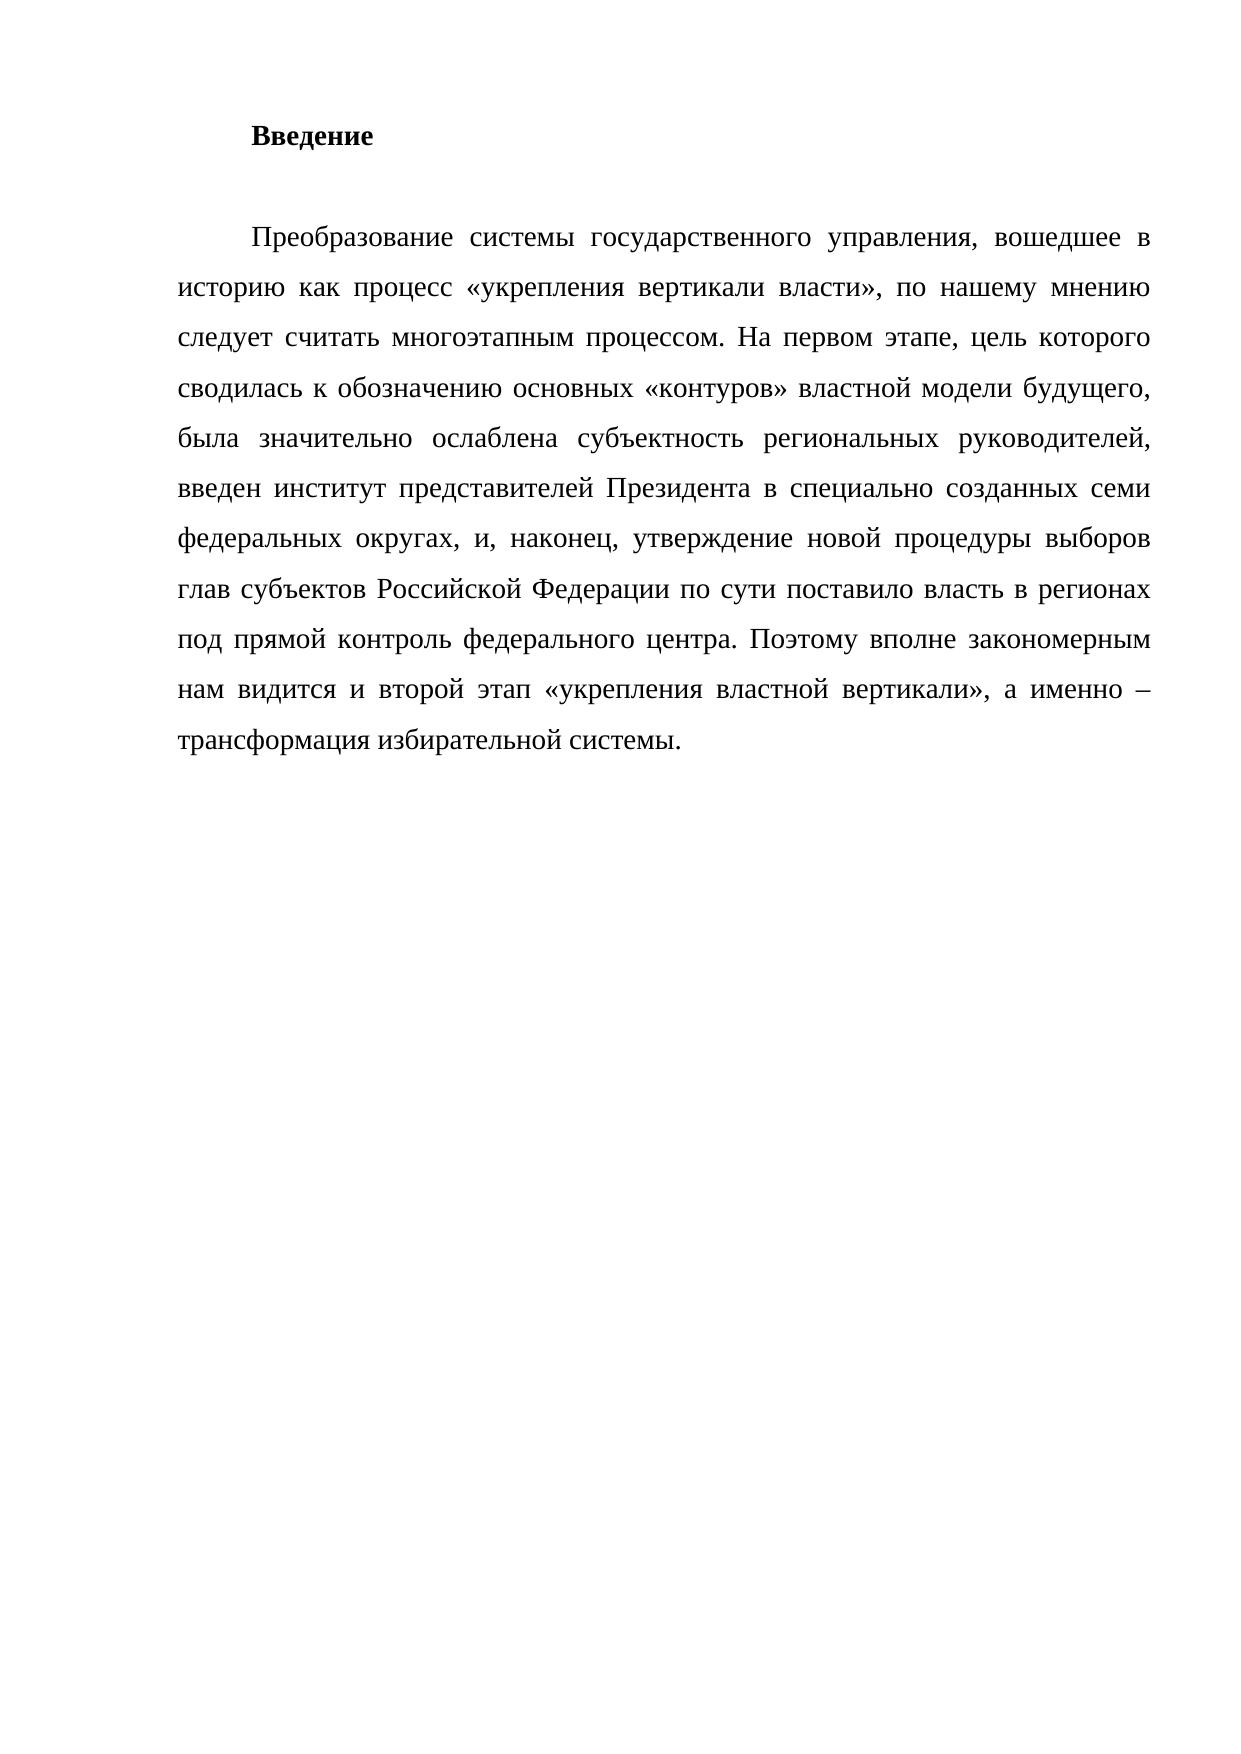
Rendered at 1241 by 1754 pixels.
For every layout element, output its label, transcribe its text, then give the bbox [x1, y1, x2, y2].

text Преобразование системы государственного управления, вошедшее в историю как процесс «укрепления вертикали власти», по нашему мнению следует считать многоэтапным процессом. На первом этапе, цель которого сводилась к обозначению основных «контуров» властной модели будущего, была значительно ослаблена субъектность региональных руководителей, введен институт представителей Президента в специально созданных семи федеральных округах, и, наконец, утверждение новой процедуры выборов глав субъектов Российской Федерации по сути поставило власть в регионах под прямой контроль федерального центра. Поэтому вполне закономерным нам видится и второй этап «укрепления властной вертикали», а именно – трансформация избирательной системы. [177, 219, 1152, 755]
text Введение [177, 118, 1152, 152]
